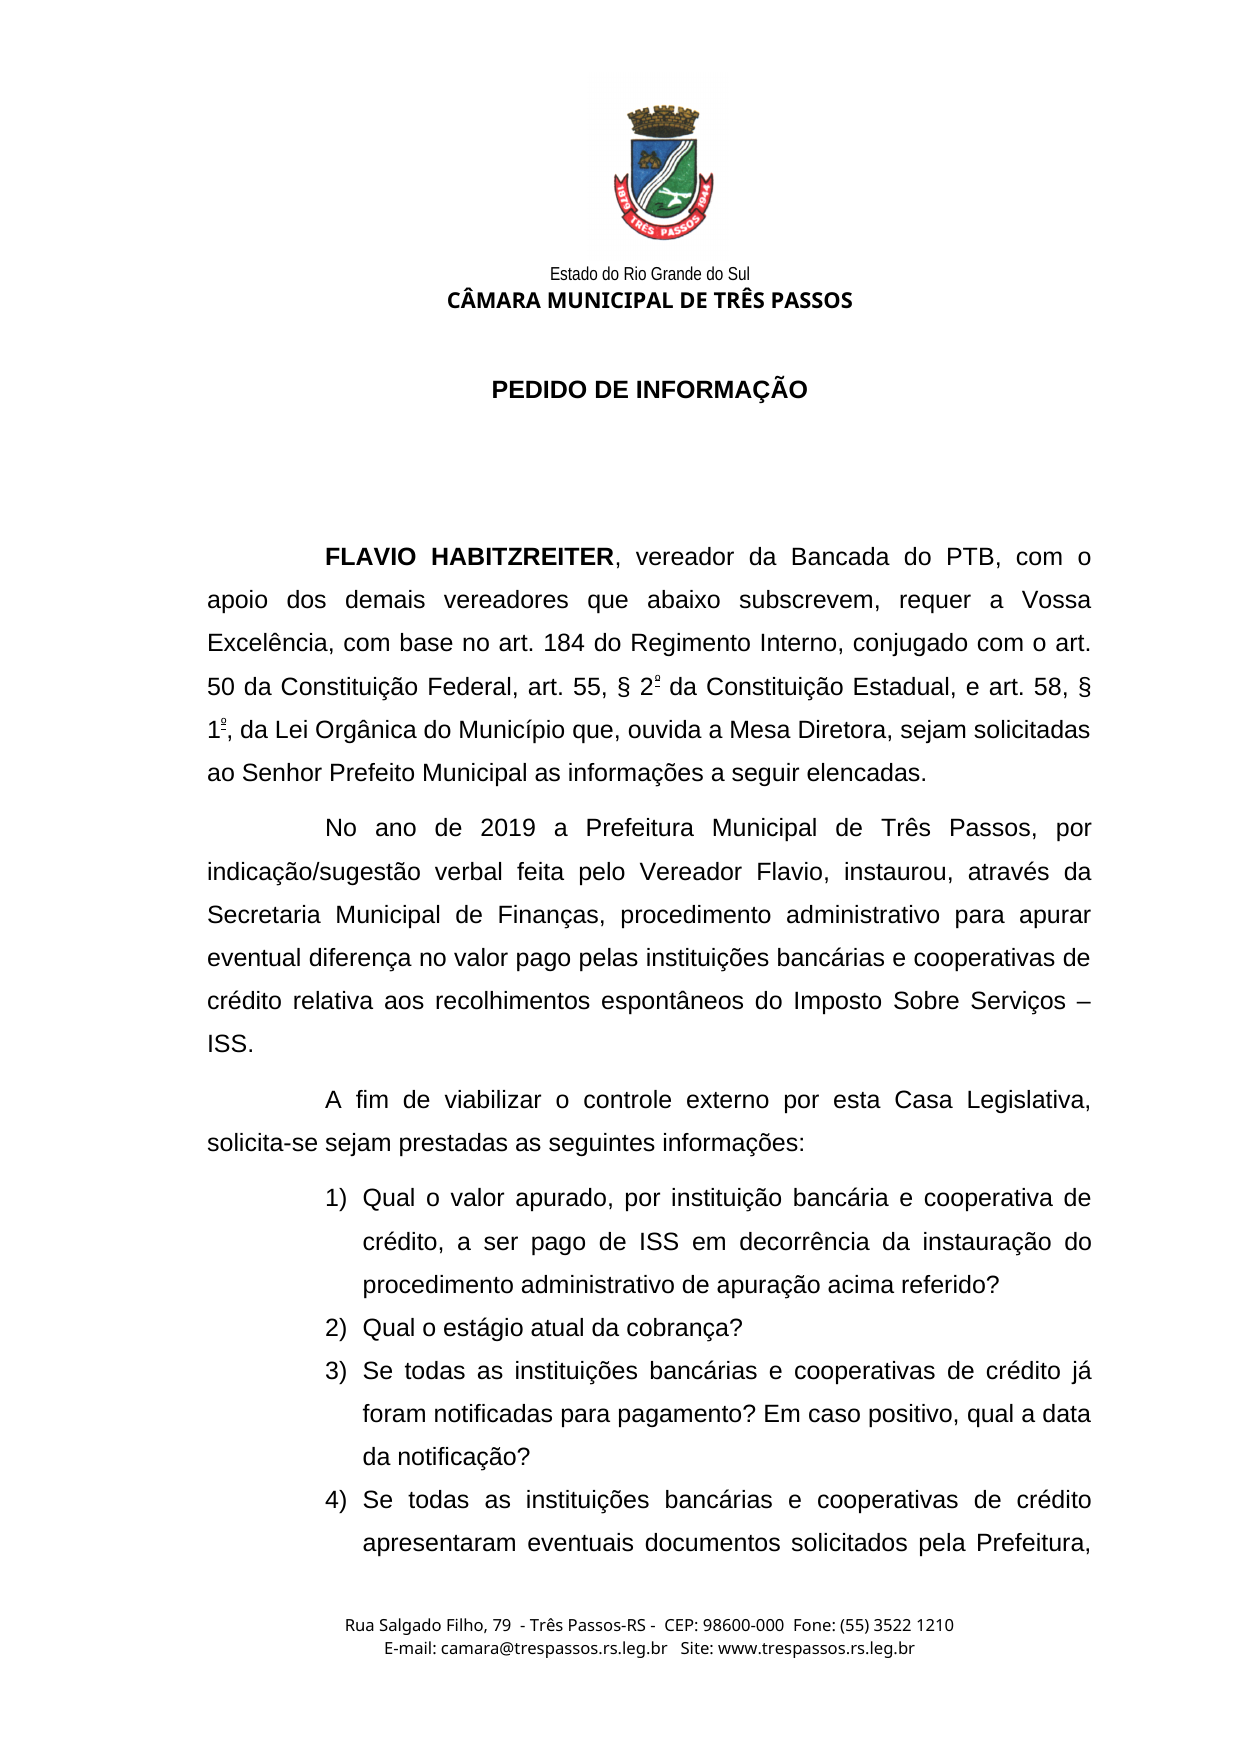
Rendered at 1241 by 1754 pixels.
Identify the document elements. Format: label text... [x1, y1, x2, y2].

text No ano de 2019 a Prefeitura Municipal de Três Passos, por indicação/sugestão verbal feita pelo Vereador Flavio, instaurou, através da Secretaria Municipal de Finanças, procedimento administrativo para apurar eventual diferença no valor pago pelas instituições bancárias e cooperativas de crédito relativa aos recolhimentos espontâneos do Imposto Sobre Serviços – ISS. [207, 813, 1093, 1058]
picture [587, 72, 730, 261]
list Qual o estágio atual da cobrança? [325, 1313, 1093, 1341]
text PEDIDO DE INFORMAÇÃO [207, 375, 1093, 404]
text A fim de viabilizar o controle externo por esta Casa Legislativa, solicita-se sejam prestadas as seguintes informações: [207, 1084, 1093, 1156]
list Qual o valor apurado, por instituição bancária e cooperativa de crédito, a ser pago de ISS em decorrência da instauração do procedimento administrativo de apuração acima referido? [325, 1183, 1093, 1298]
list Se todas as instituições bancárias e cooperativas de crédito já foram notificadas para pagamento? Em caso positivo, qual a data da notificação? [325, 1356, 1093, 1471]
text FLAVIO HABITZREITER, vereador da Bancada do PTB, com o apoio dos demais vereadores que abaixo subscrevem, requer a Vossa Excelência, com base no art. 184 do Regimento Interno, conjugado com o art. 50 da Constituição Federal, art. 55, § 2º da Constituição Estadual, e art. 58, § 1º, da Lei Orgânica do Município que, ouvida a Mesa Diretora, sejam solicitadas ao Senhor Prefeito Municipal as informações a seguir elencadas. [207, 542, 1093, 786]
